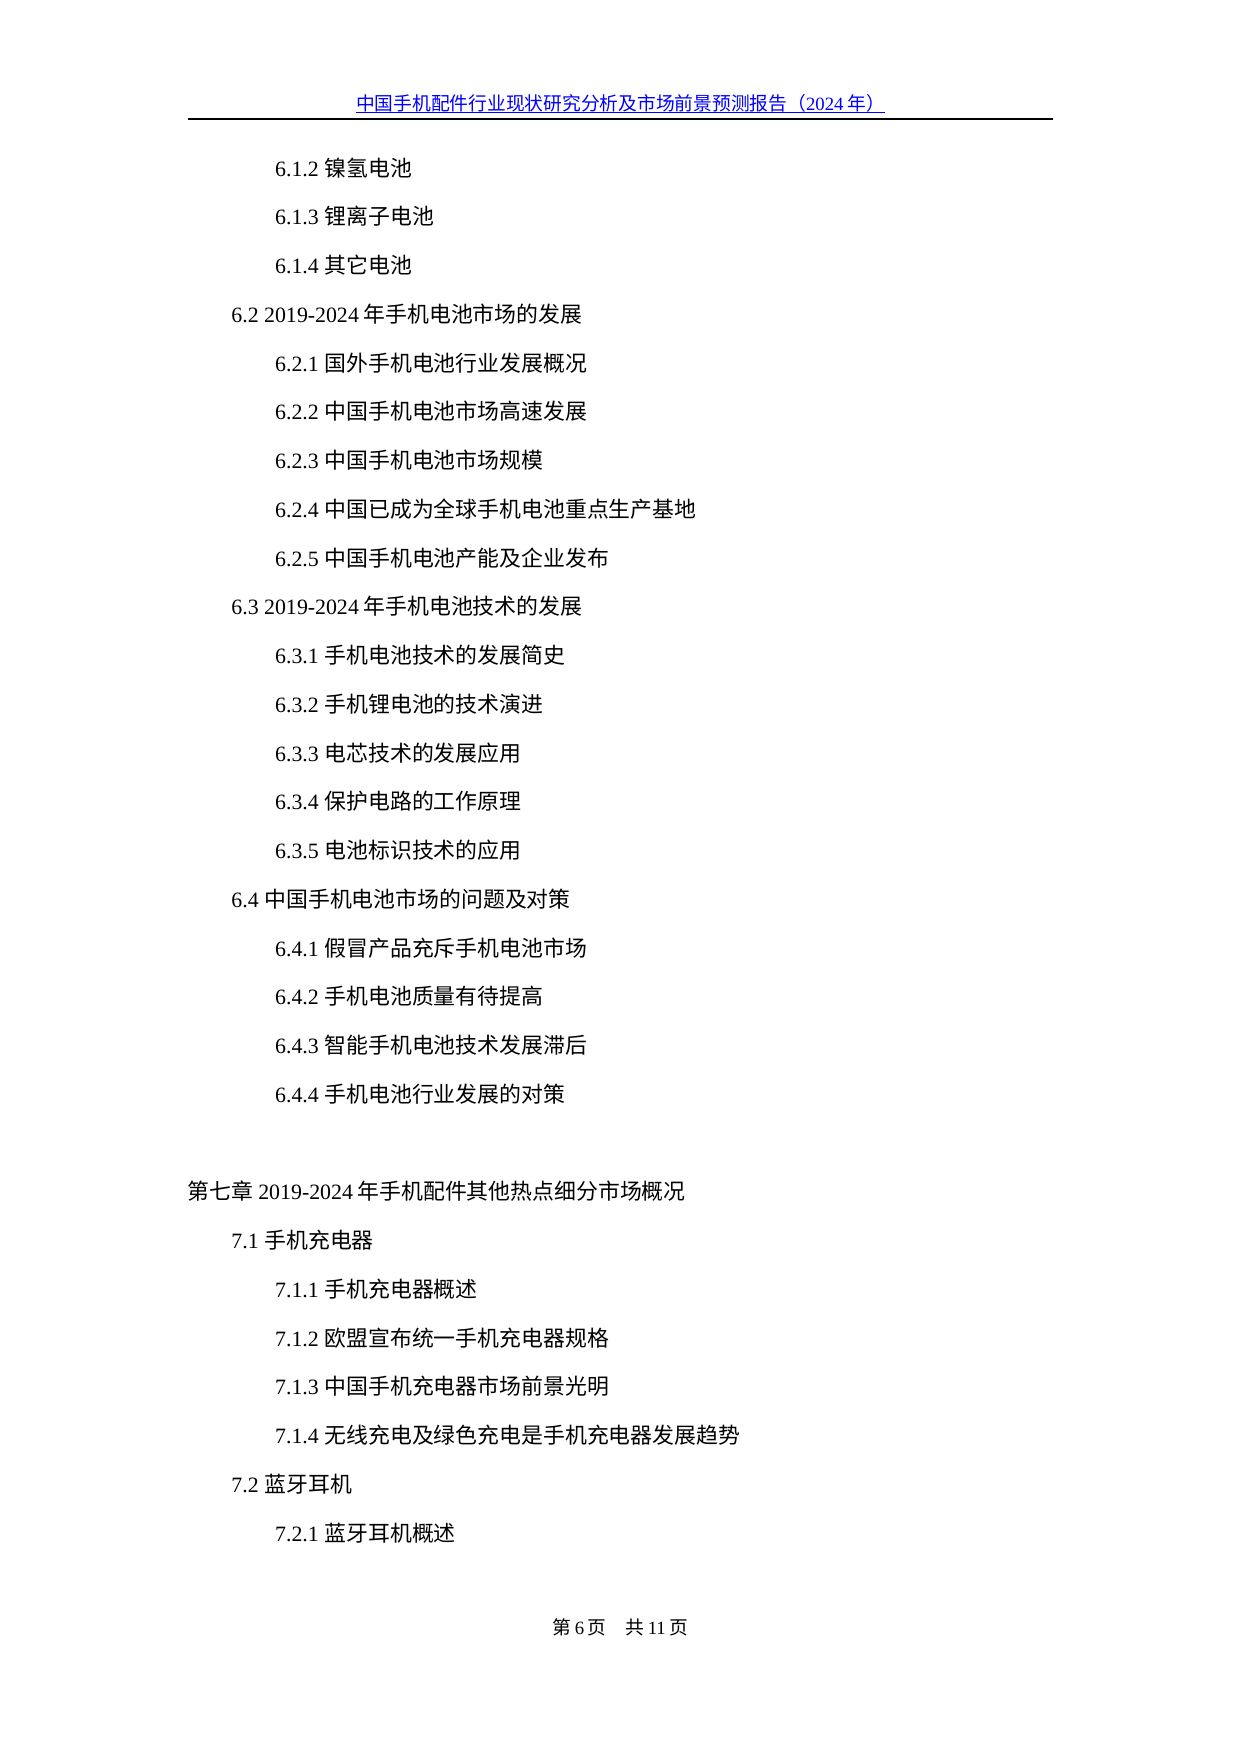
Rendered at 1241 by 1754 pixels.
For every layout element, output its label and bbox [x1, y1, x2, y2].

text [187, 150, 1053, 1548]
